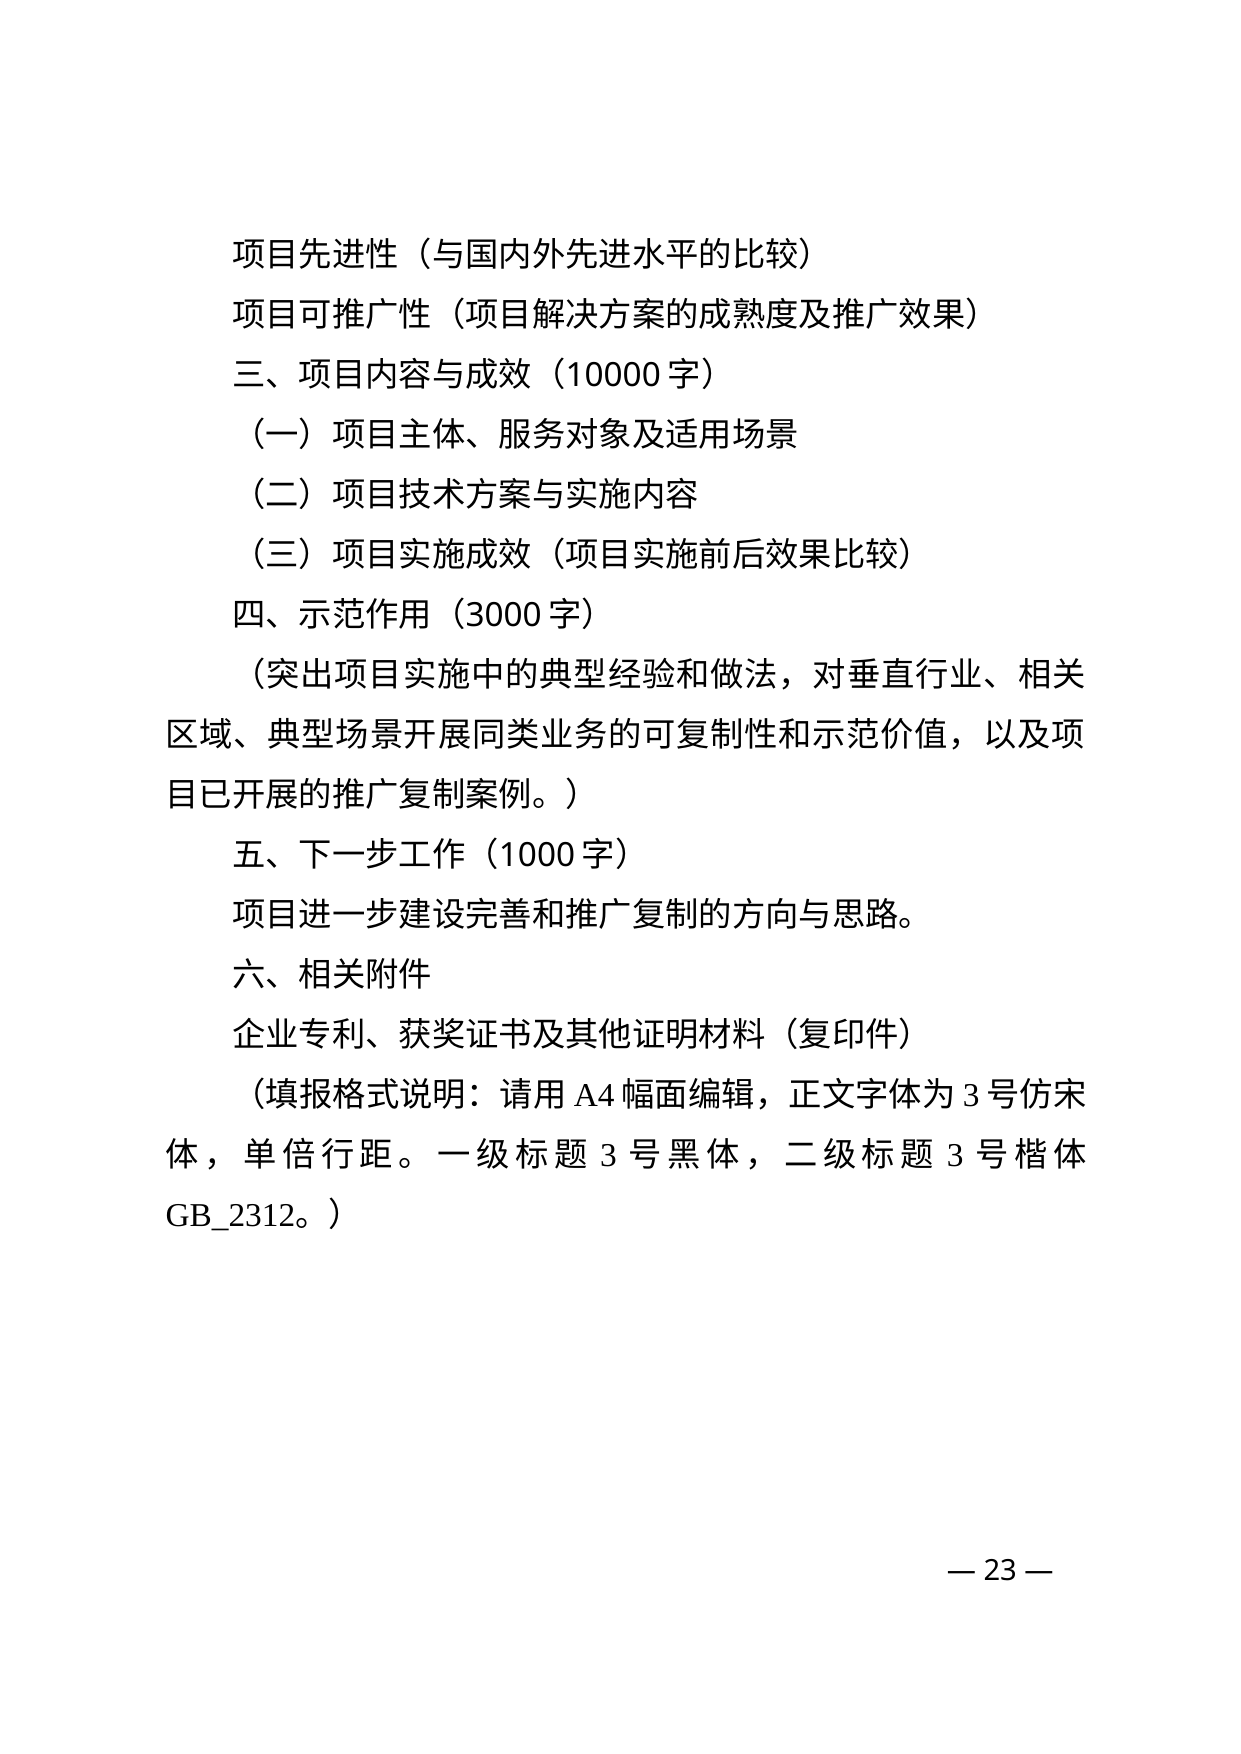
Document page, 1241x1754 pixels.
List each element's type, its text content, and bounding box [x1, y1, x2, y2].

text （一）项目主体、服务对象及适用场景 [165, 398, 1087, 458]
text 六、相关附件 [165, 938, 1087, 998]
text 项目可推广性（项目解决方案的成熟度及推广效果） [165, 278, 1087, 338]
text 三、项目内容与成效（10000字） [165, 338, 1087, 398]
text 四、示范作用（3000字） [165, 578, 1087, 638]
text 项目进一步建设完善和推广复制的方向与思路。 [165, 878, 1087, 938]
text 五、下一步工作（1000字） [165, 818, 1087, 878]
text （填报格式说明：请用A4幅面编辑，正文字体为3号仿宋体，单倍行距。一级标题3号黑体，二级标题3号楷体GB_2312。） [165, 1058, 1087, 1238]
text 项目先进性（与国内外先进水平的比较） [165, 218, 1087, 278]
text （三）项目实施成效（项目实施前后效果比较） [165, 518, 1087, 578]
text （二）项目技术方案与实施内容 [165, 458, 1087, 518]
text 企业专利、获奖证书及其他证明材料（复印件） [165, 998, 1087, 1058]
text （突出项目实施中的典型经验和做法，对垂直行业、相关区域、典型场景开展同类业务的可复制性和示范价值，以及项目已开展的推广复制案例。） [165, 638, 1087, 818]
